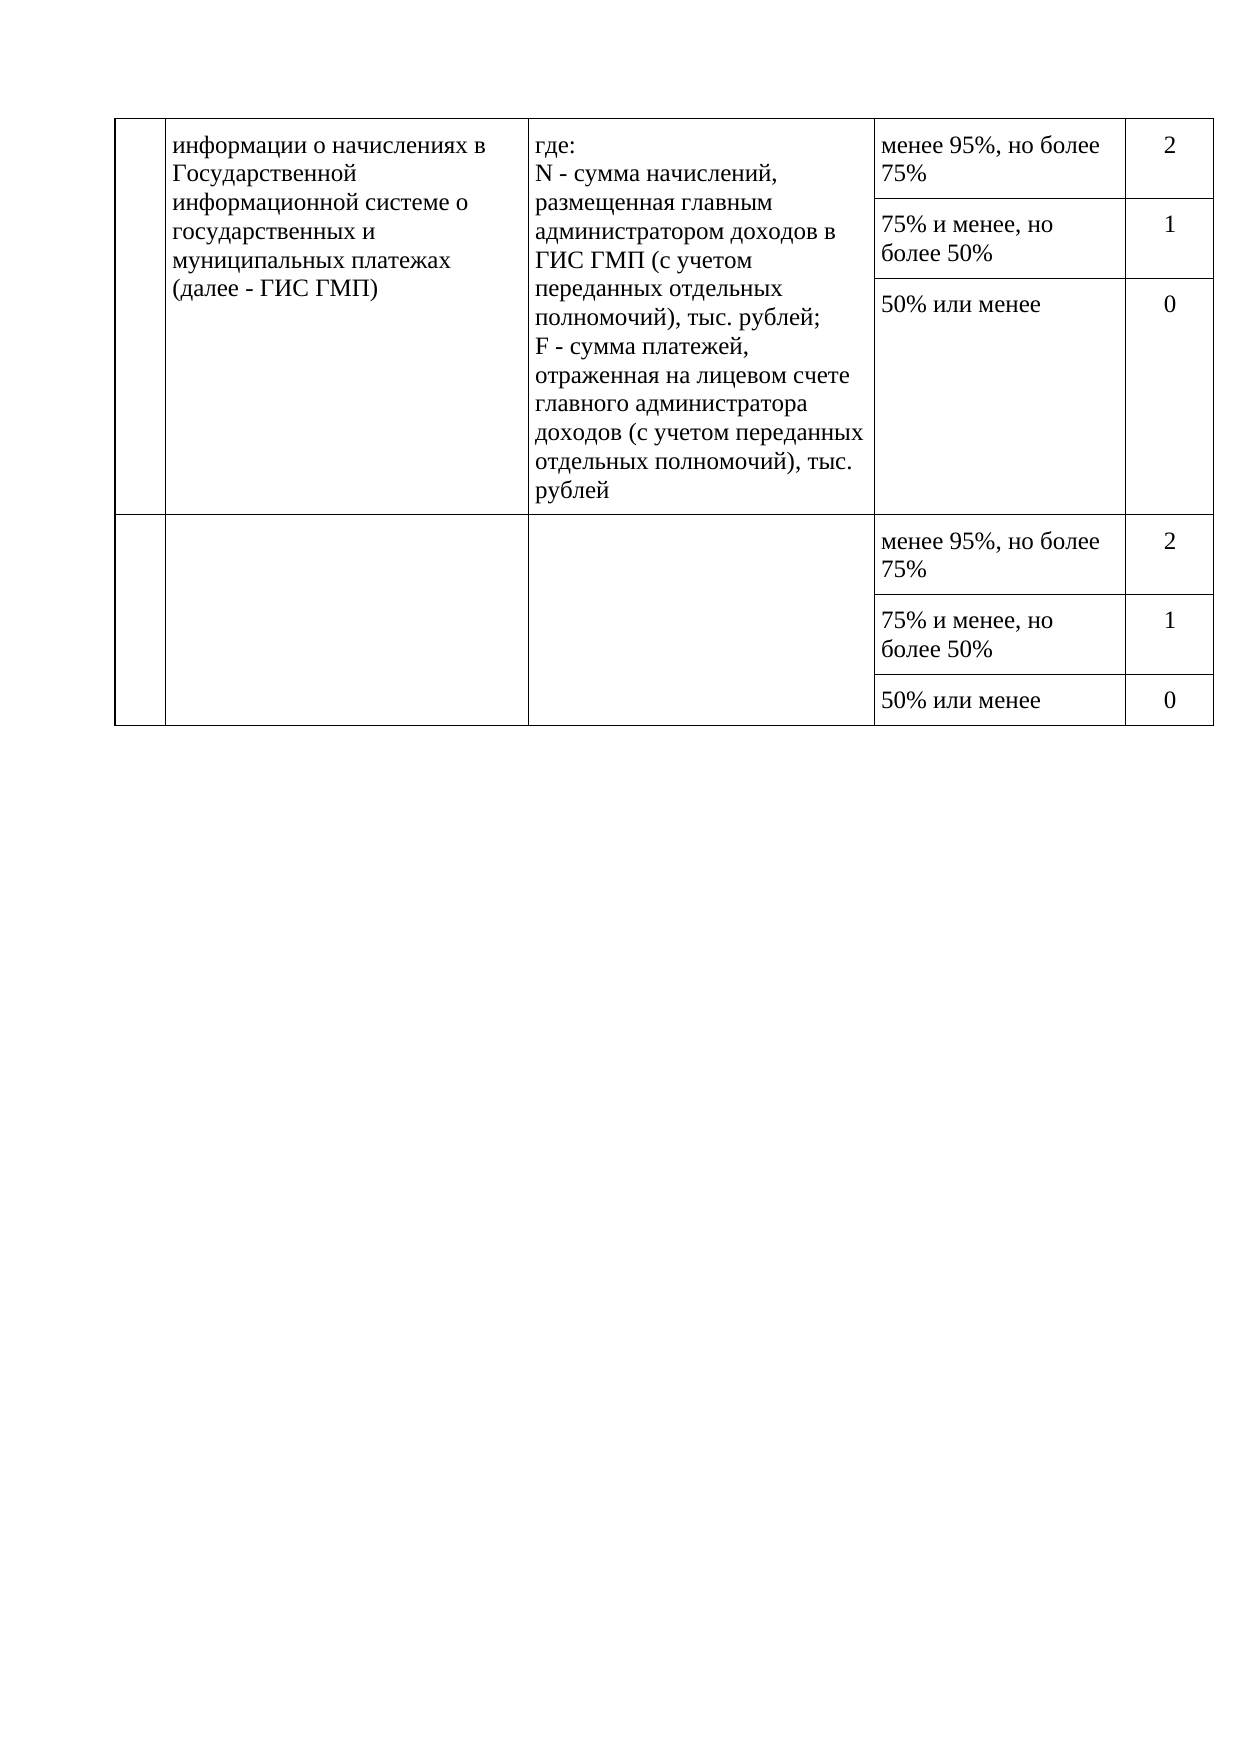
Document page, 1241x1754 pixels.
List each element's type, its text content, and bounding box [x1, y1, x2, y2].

table_cell менее 95%, но более 75% [875, 119, 1125, 198]
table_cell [166, 119, 528, 514]
table_cell менее 95%, но более 75% [875, 515, 1125, 594]
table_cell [529, 119, 874, 514]
table_cell [529, 515, 874, 725]
table_cell 5 [116, 119, 165, 514]
table_cell 2 [1126, 119, 1213, 198]
table_cell 2 [1126, 515, 1213, 594]
table_cell 1 [1126, 595, 1213, 674]
table_cell 50% или менее [875, 279, 1125, 514]
table_cell 0 [1126, 279, 1213, 514]
table_cell 75% и менее, но более 50% [875, 595, 1125, 674]
table_cell [166, 515, 528, 725]
table_cell 0 [1126, 675, 1213, 725]
table_cell 75% и менее, но более 50% [875, 199, 1125, 278]
table_cell 50% или менее [875, 675, 1125, 725]
table_cell [116, 515, 165, 725]
table_cell 1 [1126, 199, 1213, 278]
